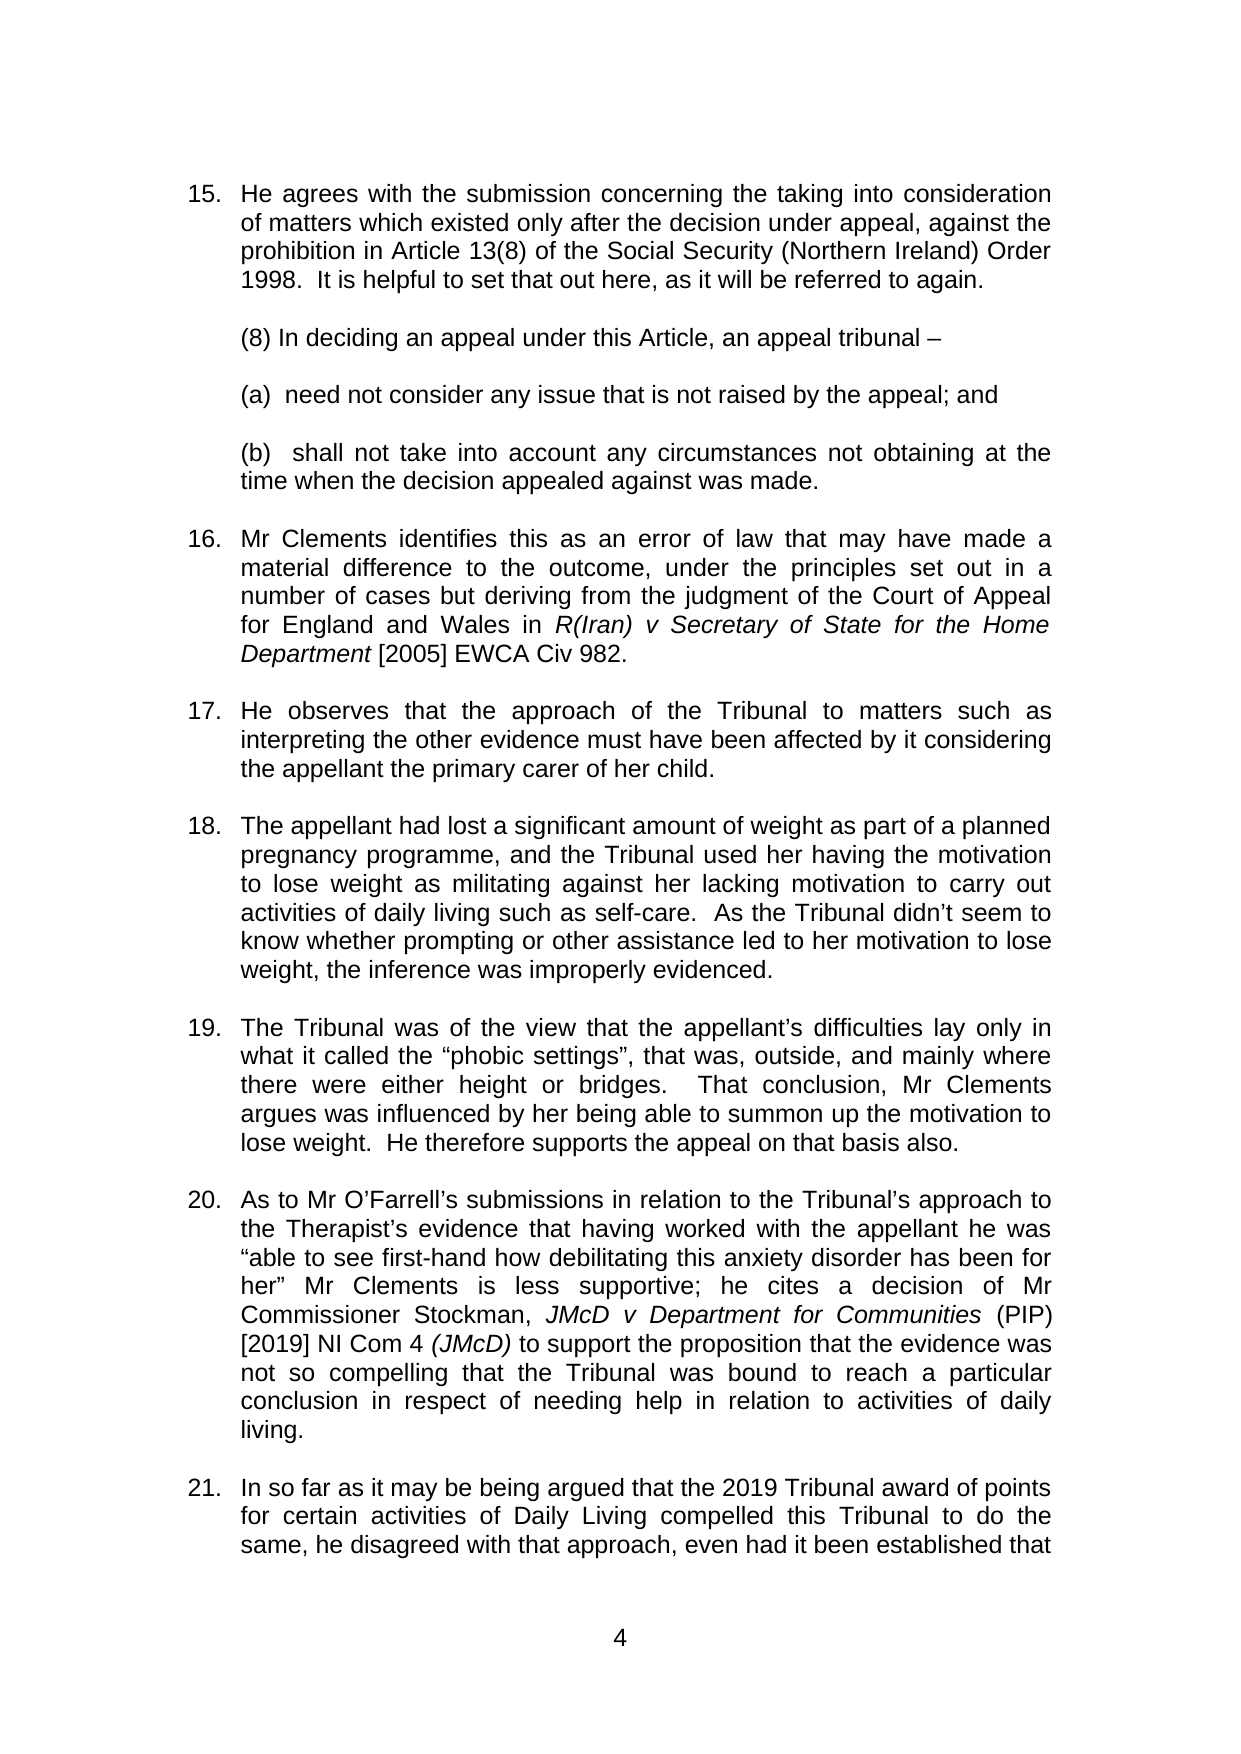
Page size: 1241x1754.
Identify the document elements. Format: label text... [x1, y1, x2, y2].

text 19. The Tribunal was of the view that the appellant’s difficulties lay only in what it called the “phobic settings”, that was, outside, and mainly where there were either height or bridges. That conclusion, Mr Clements argues was influenced by her being able to summon up the motivation to lose weight. He therefore supports the appeal on that basis also. [187, 1012, 1053, 1156]
text (b) shall not take into account any circumstances not obtaining at the time when the decision appealed against was made. [187, 437, 1053, 495]
text 16. Mr Clements identifies this as an error of law that may have made a material difference to the outcome, under the principles set out in a number of cases but deriving from the judgment of the Court of Appeal for England and Wales in R(Iran) v Secretary of State for the Home Department [2005] EWCA Civ 982. [187, 524, 1053, 667]
text 15. He agrees with the submission concerning the taking into consideration of matters which existed only after the decision under appeal, against the prohibition in Article 13(8) of the Social Security (Northern Ireland) Order 1998. It is helpful to set that out here, as it will be referred to again. [187, 179, 1053, 294]
text (a) need not consider any issue that is not raised by the appeal; and [187, 380, 1053, 409]
text 20. As to Mr O’Farrell’s submissions in relation to the Tribunal’s approach to the Therapist’s evidence that having worked with the appellant he was “able to see first-hand how debilitating this anxiety disorder has been for her” Mr Clements is less supportive; he cites a decision of Mr Commissioner Stockman, JMcD v Department for Communities (PIP) [2019] NI Com 4 (JMcD) to support the proposition that the evidence was not so compelling that the Tribunal was bound to reach a particular conclusion in respect of needing help in relation to activities of daily living. [187, 1185, 1053, 1444]
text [187, 1472, 1053, 1559]
text 18. The appellant had lost a significant amount of weight as part of a planned pregnancy programme, and the Tribunal used her having the motivation to lose weight as militating against her lacking motivation to carry out activities of daily living such as self-care. As the Tribunal didn’t seem to know whether prompting or other assistance led to her motivation to lose weight, the inference was improperly evidenced. [187, 811, 1053, 984]
text 17. He observes that the approach of the Tribunal to matters such as interpreting the other evidence must have been affected by it considering the appellant the primary carer of her child. [187, 696, 1053, 782]
text (8) In deciding an appeal under this Article, an appeal tribunal – [187, 322, 1053, 351]
